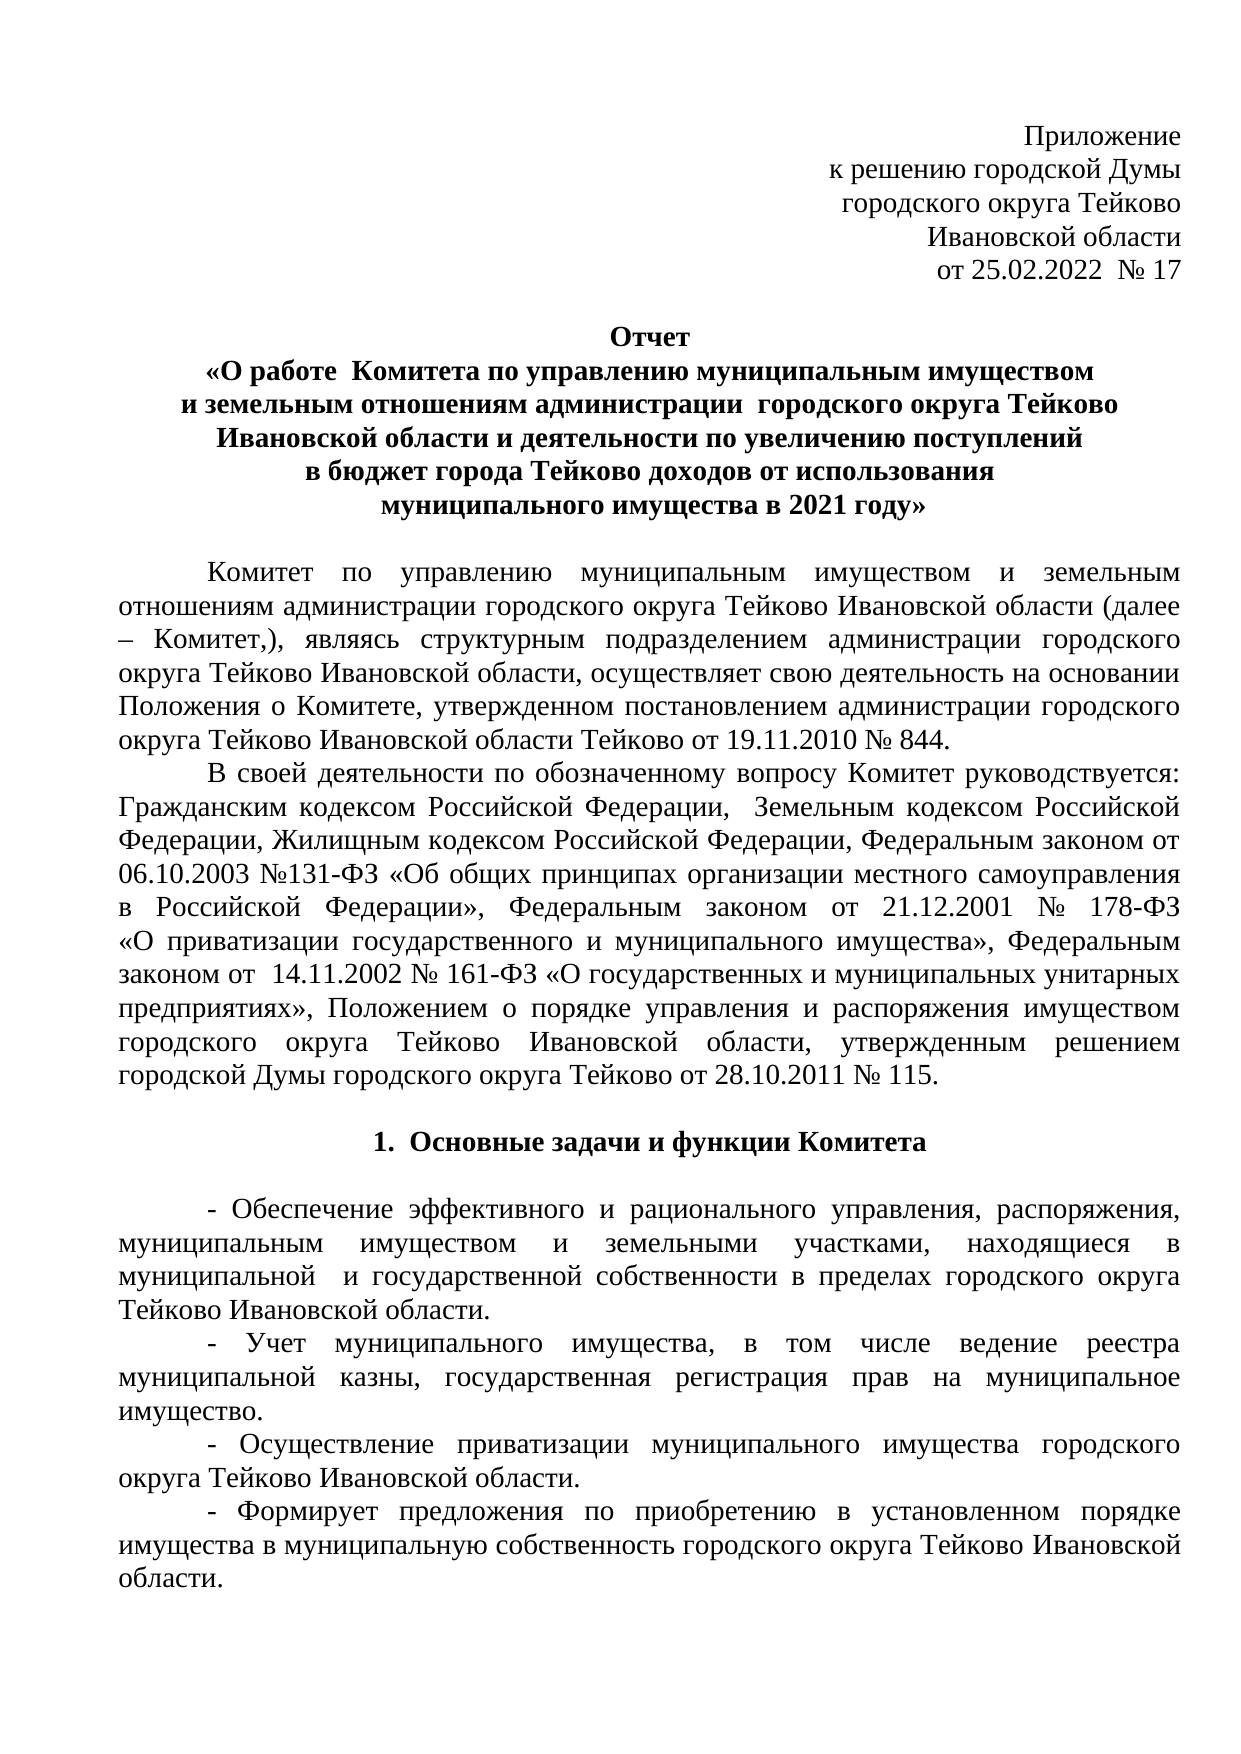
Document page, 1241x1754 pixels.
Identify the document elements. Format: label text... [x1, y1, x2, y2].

text - Учет муниципального имущества, в том числе ведение реестра муниципальной казны, государственная регистрация прав на муниципальное имущество. [118, 1326, 1181, 1426]
text 1. Основные задачи и функции Комитета [118, 1124, 1181, 1158]
text Ивановской области [118, 219, 1181, 252]
text муниципального имущества в 2021 году» [118, 487, 1181, 521]
text - Осуществление приватизации муниципального имущества городского округа Тейково Ивановской области. [118, 1426, 1181, 1493]
text Отчет [118, 319, 1181, 353]
text в бюджет города Тейково доходов от использования [118, 453, 1181, 487]
text В своей деятельности по обозначенному вопросу Комитет руководствуется: Гражданским кодексом Российской Федерации, Земельным кодексом Российской Федерации, Жилищным кодексом Российской Федерации, Федеральным законом от 06.10.2003 №131-ФЗ «Об общих принципах организации местного самоуправления в Российской Федерации», Федеральным законом от 21.12.2001 № 178-ФЗ «О приватизации государственного и муниципального имущества», Федеральным законом от 14.11.2002 № 161-ФЗ «О государственных и муниципальных унитарных предприятиях», Положением о порядке управления и распоряжения имуществом городского округа Тейково Ивановской области, утвержденным решением городской Думы городского округа Тейково от 28.10.2011 № 115. [118, 755, 1181, 1091]
text - Формирует предложения по приобретению в установленном порядке имущества в муниципальную собственность городского округа Тейково Ивановской области. [118, 1493, 1181, 1594]
text «О работе Комитета по управлению муниципальным имуществом [118, 353, 1181, 386]
text Комитет по управлению муниципальным имуществом и земельным отношениям администрации городского округа Тейково Ивановской области (далее – Комитет,), являясь структурным подразделением администрации городского округа Тейково Ивановской области, осуществляет свою деятельность на основании Положения о Комитете, утвержденном постановлением администрации городского округа Тейково Ивановской области Тейково от 19.11.2010 № 844. [118, 554, 1181, 755]
text от 25.02.2022 № 17 [118, 252, 1181, 286]
text - Обеспечение эффективного и рационального управления, распоряжения, муниципальным имуществом и земельными участками, находящиеся в муниципальной и государственной собственности в пределах городского округа Тейково Ивановской области. [118, 1191, 1181, 1326]
text Приложение [118, 118, 1181, 152]
text и земельным отношениям администрации городского округа Тейково Ивановской области и деятельности по увеличению поступлений [118, 386, 1181, 453]
text к решению городской Думы [118, 152, 1181, 185]
text городского округа Тейково [118, 185, 1181, 219]
